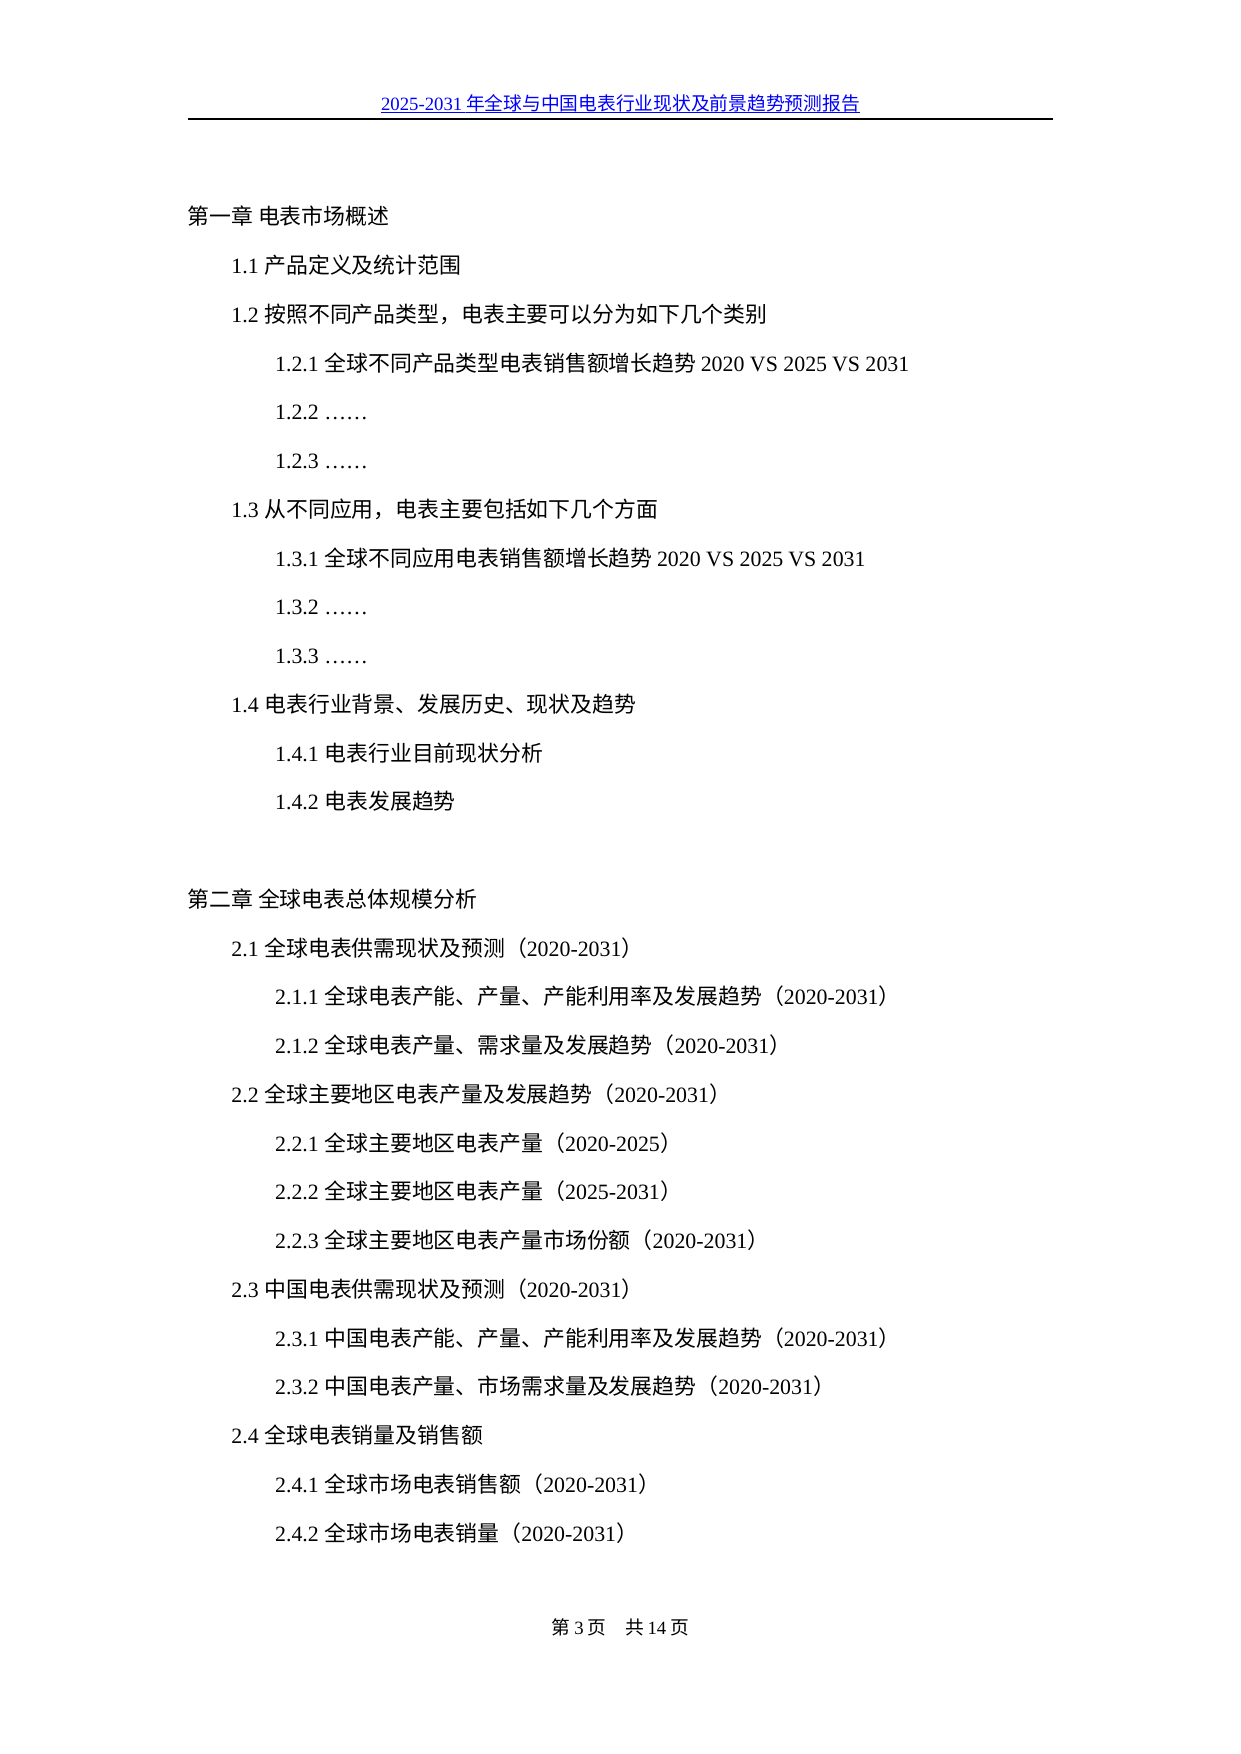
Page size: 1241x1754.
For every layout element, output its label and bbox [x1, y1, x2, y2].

text [187, 150, 1053, 1548]
